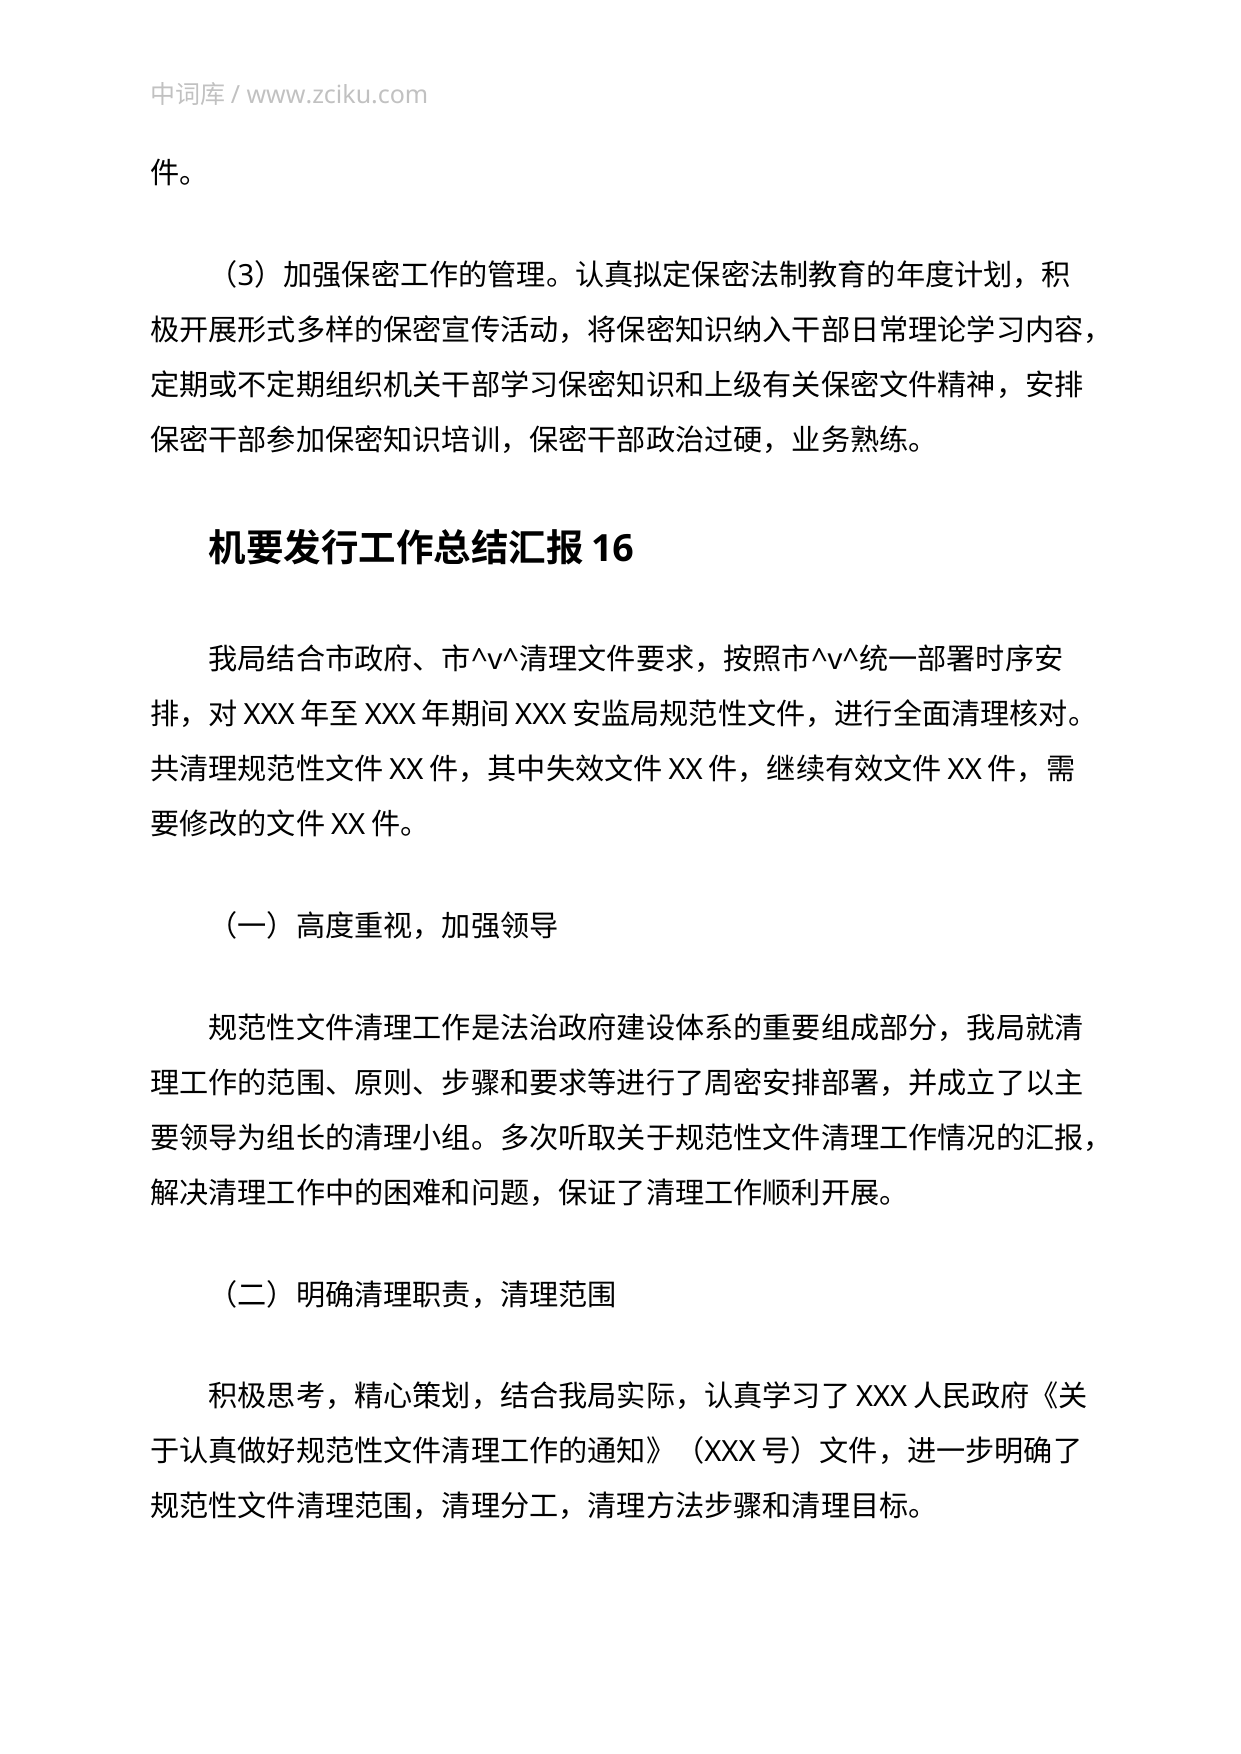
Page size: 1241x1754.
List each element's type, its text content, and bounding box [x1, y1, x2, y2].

text 我局结合市政府、市^v^清理文件要求，按照市^v^统一部署时序安排，对XXX年至XXX年期间XXX安监局规范性文件，进行全面清理核对。共清理规范性文件XX件，其中失效文件XX件，继续有效文件XX件，需要修改的文件XX件。 [150, 636, 1090, 843]
text （二）明确清理职责，清理范围 [150, 1271, 1090, 1313]
text （一）高度重视，加强领导 [150, 903, 1090, 945]
text （3）加强保密工作的管理。认真拟定保密法制教育的年度计划，积极开展形式多样的保密宣传活动，将保密知识纳入干部日常理论学习内容，定期或不定期组织机关干部学习保密知识和上级有关保密文件精神，安排保密干部参加保密知识培训，保密干部政治过硬，业务熟练。 [150, 252, 1090, 459]
text 积极思考，精心策划，结合我局实际，认真学习了XXX人民政府《关于认真做好规范性文件清理工作的通知》（XXX号）文件，进一步明确了规范性文件清理范围，清理分工，清理方法步骤和清理目标。 [150, 1373, 1090, 1525]
text 规范性文件清理工作是法治政府建设体系的重要组成部分，我局就清理工作的范围、原则、步骤和要求等进行了周密安排部署，并成立了以主要领导为组长的清理小组。多次听取关于规范性文件清理工作情况的汇报，解决清理工作中的困难和问题，保证了清理工作顺利开展。 [150, 1005, 1090, 1212]
text 机要发行工作总结汇报16 [150, 518, 1090, 573]
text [150, 150, 1090, 192]
